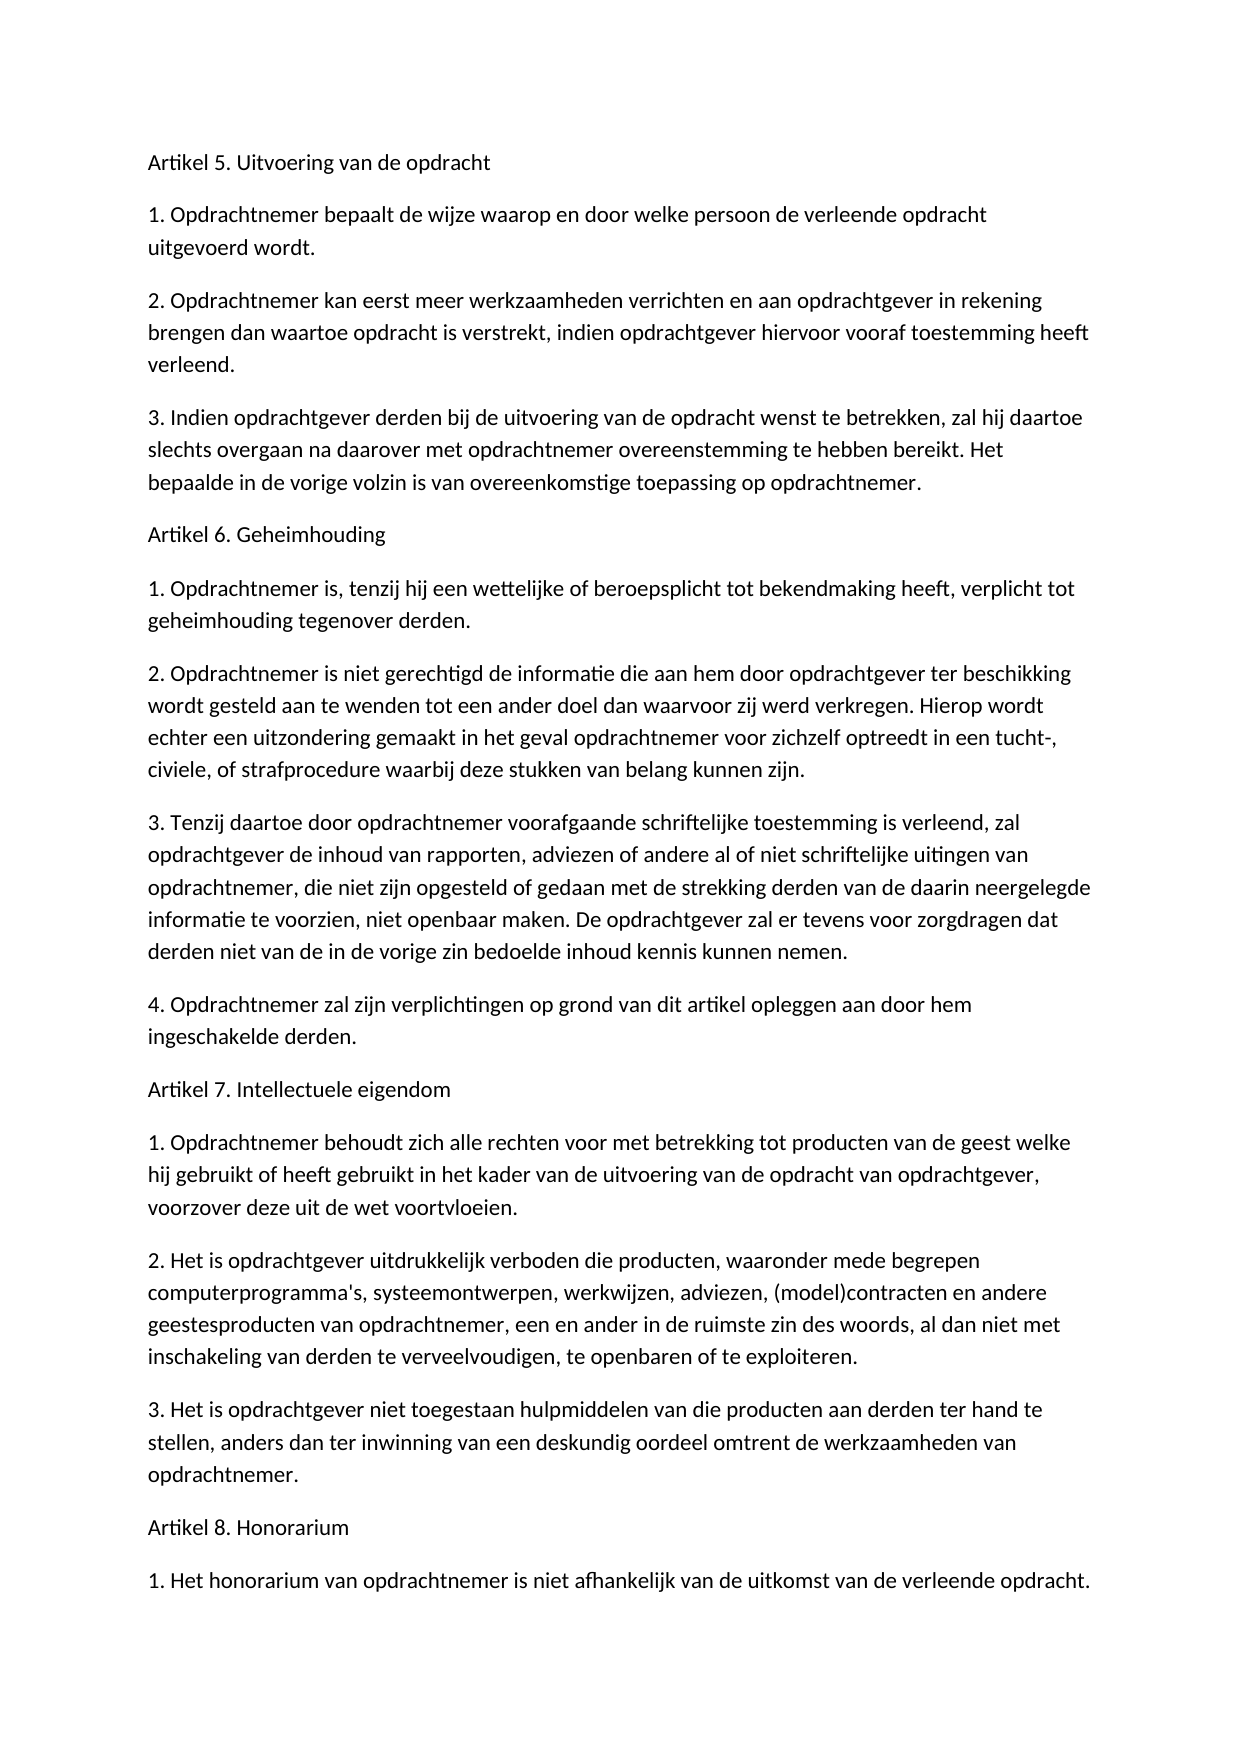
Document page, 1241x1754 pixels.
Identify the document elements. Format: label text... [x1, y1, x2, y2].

text Artikel 5. Uitvoering van de opdracht [148, 148, 1093, 176]
text 1. Opdrachtnemer behoudt zich alle rechten voor met betrekking tot producten van de geest welke hij gebruikt of heeft gebruikt in het kader van de uitvoering van de opdracht van opdrachtgever, voorzover deze uit de wet voortvloeien. [148, 1128, 1093, 1221]
text Artikel 6. Geheimhouding [148, 521, 1093, 549]
text 2. Opdrachtnemer kan eerst meer werkzaamheden verrichten en aan opdrachtgever in rekening brengen dan waartoe opdracht is verstrekt, indien opdrachtgever hiervoor vooraf toestemming heeft verleend. [148, 286, 1093, 378]
text Artikel 7. Intellectuele eigendom [148, 1075, 1093, 1103]
text 1. Het honorarium van opdrachtnemer is niet afhankelijk van de uitkomst van de verleende opdracht. [148, 1566, 1093, 1594]
text 2. Opdrachtnemer is niet gerechtigd de informatie die aan hem door opdrachtgever ter beschikking wordt gesteld aan te wenden tot een ander doel dan waarvoor zij werd verkregen. Hierop wordt echter een uitzondering gemaakt in het geval opdrachtnemer voor zichzelf optreedt in een tucht-, civiele, of strafprocedure waarbij deze stukken van belang kunnen zijn. [148, 659, 1093, 783]
text 3. Het is opdrachtgever niet toegestaan hulpmiddelen van die producten aan derden ter hand te stellen, anders dan ter inwinning van een deskundig oordeel omtrent de werkzaamheden van opdrachtnemer. [148, 1395, 1093, 1488]
text 1. Opdrachtnemer bepaalt de wijze waarop en door welke persoon de verleende opdracht uitgevoerd wordt. [148, 201, 1093, 261]
text 3. Indien opdrachtgever derden bij de uitvoering van de opdracht wenst te betrekken, zal hij daartoe slechts overgaan na daarover met opdrachtnemer overeenstemming te hebben bereikt. Het bepaalde in de vorige volzin is van overeenkomstige toepassing op opdrachtnemer. [148, 403, 1093, 496]
text 4. Opdrachtnemer zal zijn verplichtingen op grond van dit artikel opleggen aan door hem ingeschakelde derden. [148, 990, 1093, 1050]
text 3. Tenzij daartoe door opdrachtnemer voorafgaande schriftelijke toestemming is verleend, zal opdrachtgever de inhoud van rapporten, adviezen of andere al of niet schriftelijke uitingen van opdrachtnemer, die niet zijn opgesteld of gedaan met de strekking derden van de daarin neergelegde informatie te voorzien, niet openbaar maken. De opdrachtgever zal er tevens voor zorgdragen dat derden niet van de in de vorige zin bedoelde inhoud kennis kunnen nemen. [148, 808, 1093, 965]
text Artikel 8. Honorarium [148, 1513, 1093, 1541]
text 1. Opdrachtnemer is, tenzij hij een wettelijke of beroepsplicht tot bekendmaking heeft, verplicht tot geheimhouding tegenover derden. [148, 574, 1093, 634]
text 2. Het is opdrachtgever uitdrukkelijk verboden die producten, waaronder mede begrepen computerprogramma's, systeemontwerpen, werkwijzen, adviezen, (model)contracten en andere geestesproducten van opdrachtnemer, een en ander in de ruimste zin des woords, al dan niet met inschakeling van derden te verveelvoudigen, te openbaren of te exploiteren. [148, 1246, 1093, 1370]
